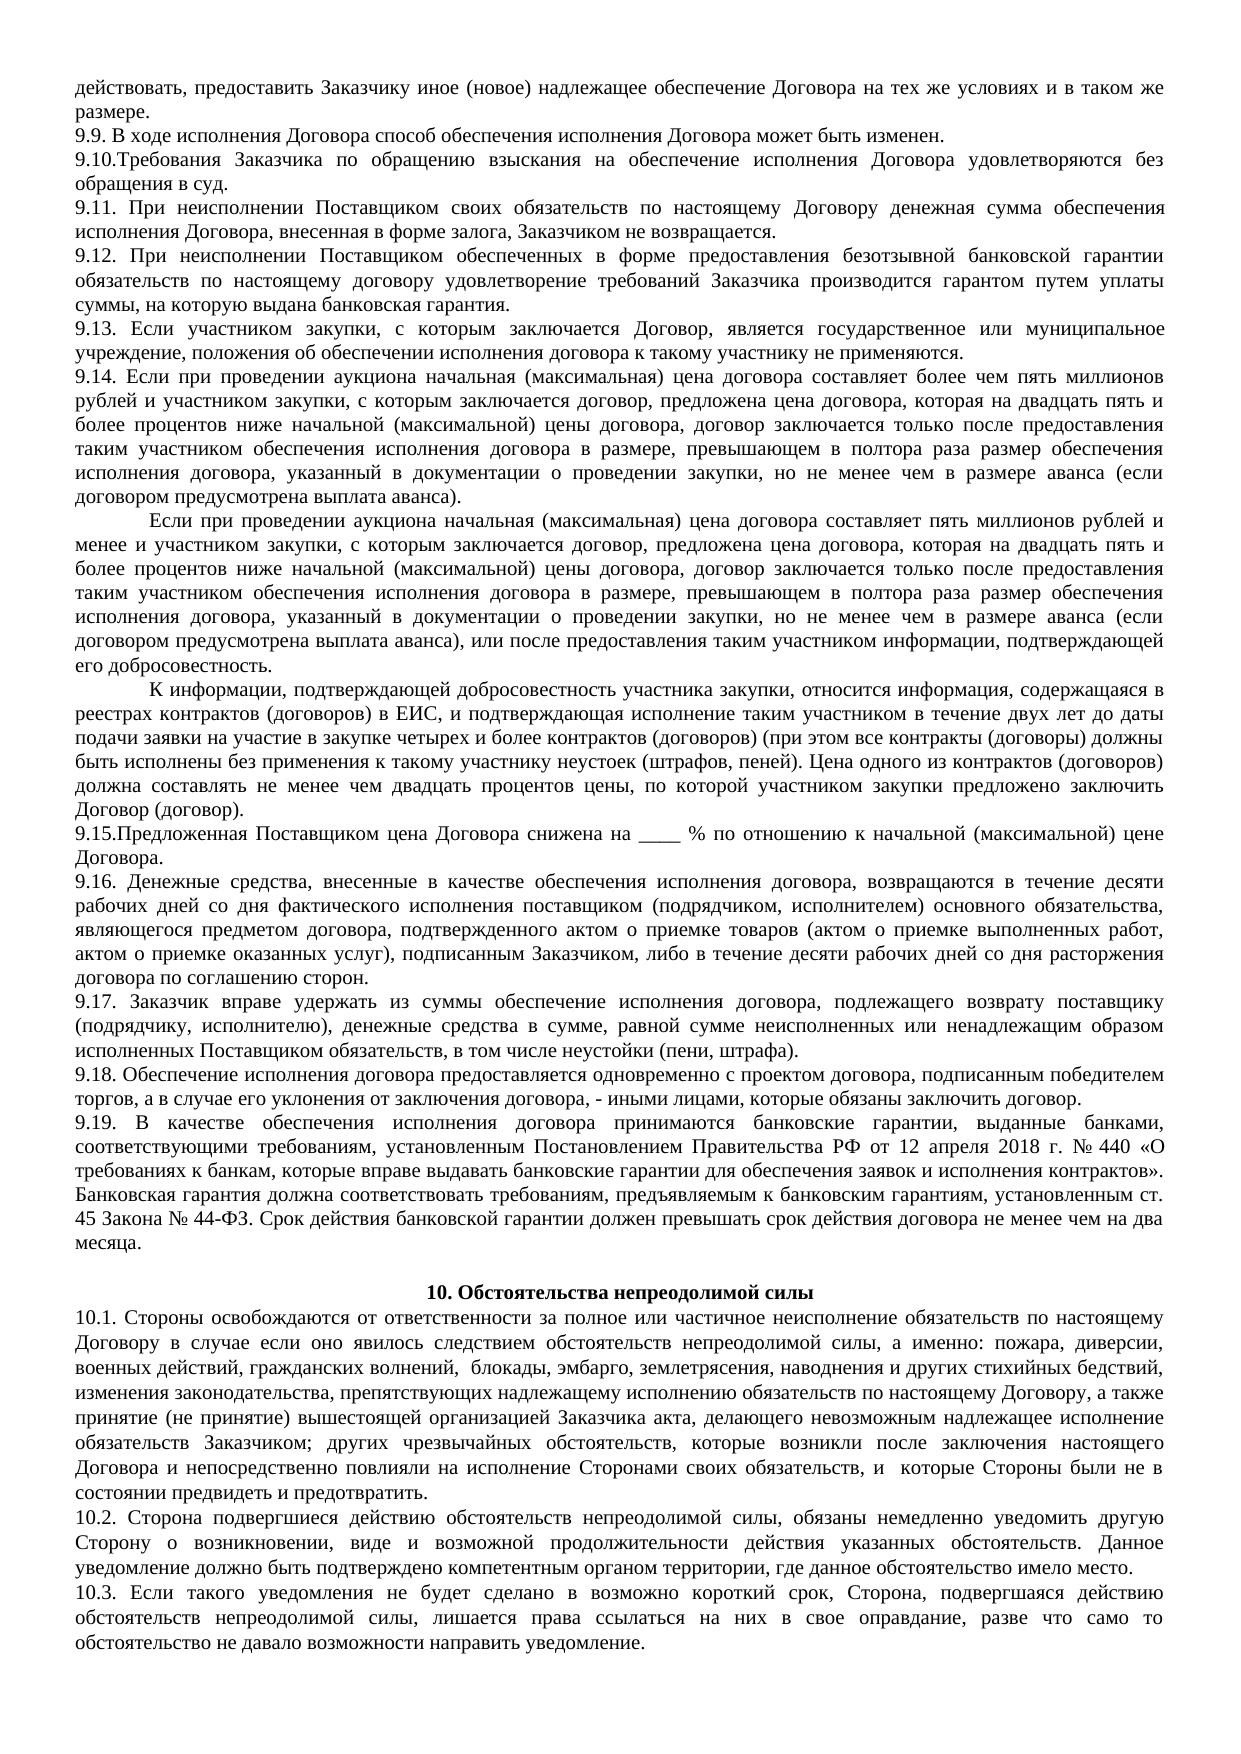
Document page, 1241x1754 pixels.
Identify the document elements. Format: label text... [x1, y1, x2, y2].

text 9.16. Денежные средства, внесенные в качестве обеспечения исполнения договора, возвращаются в течение десяти рабочих дней со дня фактического исполнения поставщиком (подрядчиком, исполнителем) основного обязательства, являющегося предметом договора, подтвержденного актом о приемке товаров (актом о приемке выполненных работ, актом о приемке оказанных услуг), подписанным Заказчиком, либо в течение десяти рабочих дней со дня расторжения договора по соглашению сторон. [75, 869, 1165, 989]
text К информации, подтверждающей добросовестность участника закупки, относится информация, содержащаяся в реестрах контрактов (договоров) в ЕИС, и подтверждающая исполнение таким участником в течение двух лет до даты подачи заявки на участие в закупке четырех и более контрактов (договоров) (при этом все контракты (договоры) должны быть исполнены без применения к такому участнику неустоек (штрафов, пеней). Цена одного из контрактов (договоров) должна составлять не менее чем двадцать процентов цены, по которой участником закупки предложено заключить Договор (договор). [75, 677, 1165, 821]
text 9.10.Требования Заказчика по обращению взыскания на обеспечение исполнения Договора удовлетворяются без обращения в суд. [75, 147, 1165, 195]
text 9.18. Обеспечение исполнения договора предоставляется одновременно с проектом договора, подписанным победителем торгов, а в случае его уклонения от заключения договора, - иными лицами, которые обязаны заключить договор. [75, 1062, 1165, 1110]
text 9.15.Предложенная Поставщиком цена Договора снижена на ____ % по отношению к начальной (максимальной) цене Договора. [75, 821, 1165, 869]
text 9.14. Если при проведении аукциона начальная (максимальная) цена договора составляет более чем пять миллионов рублей и участником закупки, с которым заключается договор, предложена цена договора, которая на двадцать пять и более процентов ниже начальной (максимальной) цены договора, договор заключается только после предоставления таким участником обеспечения исполнения договора в размере, превышающем в полтора раза размер обеспечения исполнения договора, указанный в документации о проведении закупки, но не менее чем в размере аванса (если договором предусмотрена выплата аванса). [75, 364, 1165, 508]
text 10.1. Стороны освобождаются от ответственности за полное или частичное неисполнение обязательств по настоящему Договору в случае если оно явилось следствием обстоятельств непреодолимой силы, а именно: пожара, диверсии, военных действий, гражданских волнений, блокады, эмбарго, землетрясения, наводнения и других стихийных бедствий, изменения законодательства, препятствующих надлежащему исполнению обязательств по настоящему Договору, а также принятие (не принятие) вышестоящей организацией Заказчика акта, делающего невозможным надлежащее исполнение обязательств Заказчиком; других чрезвычайных обстоятельств, которые возникли после заключения настоящего Договора и непосредственно повлияли на исполнение Сторонами своих обязательств, и которые Стороны были не в состоянии предвидеть и предотвратить. [75, 1304, 1165, 1504]
text Если при проведении аукциона начальная (максимальная) цена договора составляет пять миллионов рублей и менее и участником закупки, с которым заключается договор, предложена цена договора, которая на двадцать пять и более процентов ниже начальной (максимальной) цены договора, договор заключается только после предоставления таким участником обеспечения исполнения договора в размере, превышающем в полтора раза размер обеспечения исполнения договора, указанный в документации о проведении закупки, но не менее чем в размере аванса (если договором предусмотрена выплата аванса), или после предоставления таким участником информации, подтверждающей его добросовестность. [75, 508, 1165, 677]
text 9.9. В ходе исполнения Договора способ обеспечения исполнения Договора может быть изменен. [75, 123, 1165, 147]
text 9.19. В качестве обеспечения исполнения договора принимаются банковские гарантии, выданные банками, соответствующими требованиям, установленным Постановлением Правительства РФ от 12 апреля 2018 г. № 440 «О требованиях к банкам, которые вправе выдавать банковские гарантии для обеспечения заявок и исполнения контрактов». Банковская гарантия должна соответствовать требованиям, предъявляемым к банковским гарантиям, установленным ст. 45 Закона № 44-ФЗ. Срок действия банковской гарантии должен превышать срок действия договора не менее чем на два месяца. [75, 1110, 1165, 1254]
text 10.2. Сторона подвергшиеся действию обстоятельств непреодолимой силы, обязаны немедленно уведомить другую Сторону о возникновении, виде и возможной продолжительности действия указанных обстоятельств. Данное уведомление должно быть подтверждено компетентным органом территории, где данное обстоятельство имело место. [75, 1504, 1165, 1579]
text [75, 75, 1165, 123]
text 9.11. При неисполнении Поставщиком своих обязательств по настоящему Договору денежная сумма обеспечения исполнения Договора, внесенная в форме залога, Заказчиком не возвращается. [75, 195, 1165, 243]
text 9.12. При неисполнении Поставщиком обеспеченных в форме предоставления безотзывной банковской гарантии обязательств по настоящему договору удовлетворение требований Заказчика производится гарантом путем уплаты суммы, на которую выдана банковская гарантия. [75, 243, 1165, 316]
text 9.13. Если участником закупки, с которым заключается Договор, является государственное или муниципальное учреждение, положения об обеспечении исполнения договора к такому участнику не применяются. [75, 316, 1165, 364]
text 10.3. Если такого уведомления не будет сделано в возможно короткий срок, Сторона, подвергшаяся действию обстоятельств непреодолимой силы, лишается права ссылаться на них в свое оправдание, разве что само то обстоятельство не давало возможности направить уведомление. [75, 1579, 1165, 1654]
text 10. Обстоятельства непреодолимой силы [75, 1279, 1165, 1304]
text 9.17. Заказчик вправе удержать из суммы обеспечение исполнения договора, подлежащего возврату поставщику (подрядчику, исполнителю), денежные средства в сумме, равной сумме неисполненных или ненадлежащим образом исполненных Поставщиком обязательств, в том числе неустойки (пени, штрафа). [75, 989, 1165, 1062]
